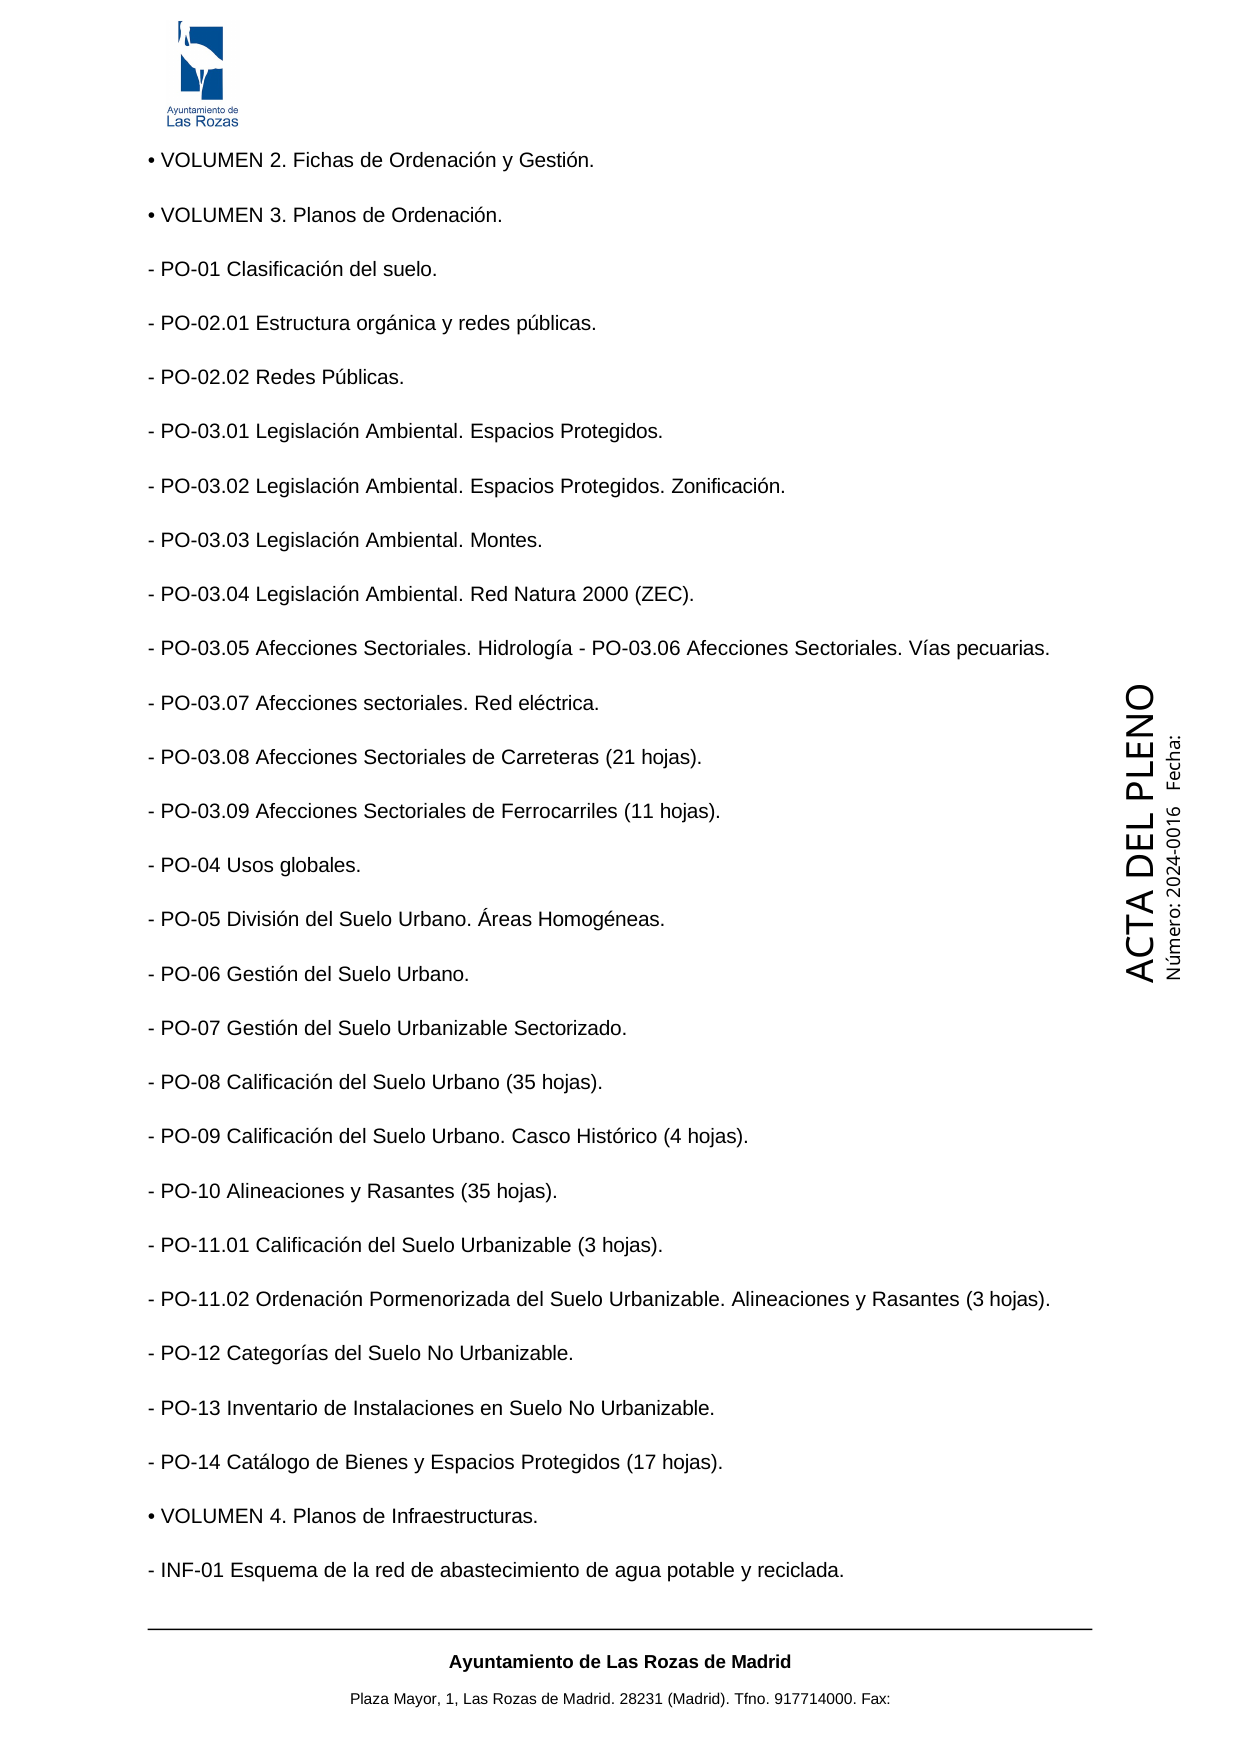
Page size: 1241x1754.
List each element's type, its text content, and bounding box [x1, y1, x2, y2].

list VOLUMEN 3. Planos de Ordenación. [148, 202, 1105, 226]
list PO-13 Inventario de Instalaciones en Suelo No Urbanizable. [148, 1395, 1105, 1419]
list PO-11.01 Calificación del Suelo Urbanizable (3 hojas). [148, 1233, 1105, 1257]
list VOLUMEN 2. Fichas de Ordenación y Gestión. [148, 148, 1105, 172]
list VOLUMEN 4. Planos de Infraestructuras. [148, 1504, 1105, 1528]
list PO-02.01 Estructura orgánica y redes públicas. [148, 311, 1105, 335]
list PO-12 Categorías del Suelo No Urbanizable. [148, 1341, 1105, 1365]
list PO-03.01 Legislación Ambiental. Espacios Protegidos. [148, 419, 1105, 443]
list PO-03.05 Afecciones Sectoriales. Hidrología - PO-03.06 Afecciones Sectoriales. Vías pecuarias. [148, 636, 1105, 660]
list PO-04 Usos globales. [148, 853, 1105, 877]
list PO-09 Calificación del Suelo Urbano. Casco Histórico (4 hojas). [148, 1124, 1105, 1148]
list PO-03.08 Afecciones Sectoriales de Carreteras (21 hojas). [148, 745, 1105, 769]
list INF-01 Esquema de la red de abastecimiento de agua potable y reciclada. [148, 1558, 1105, 1582]
list PO-08 Calificación del Suelo Urbano (35 hojas). [148, 1070, 1105, 1094]
list PO-03.02 Legislación Ambiental. Espacios Protegidos. Zonificación. [148, 473, 1105, 497]
list PO-02.02 Redes Públicas. [148, 365, 1105, 389]
list PO-11.02 Ordenación Pormenorizada del Suelo Urbanizable. Alineaciones y Rasantes (3 hojas). [148, 1287, 1105, 1311]
list PO-06 Gestión del Suelo Urbano. [148, 962, 1105, 986]
list PO-01 Clasificación del suelo. [148, 257, 1105, 281]
list PO-03.09 Afecciones Sectoriales de Ferrocarriles (11 hojas). [148, 799, 1105, 823]
list PO-03.07 Afecciones sectoriales. Red eléctrica. [148, 690, 1105, 714]
list PO-03.03 Legislación Ambiental. Montes. [148, 528, 1105, 552]
list PO-14 Catálogo de Bienes y Espacios Protegidos (17 hojas). [148, 1449, 1105, 1473]
list PO-10 Alineaciones y Rasantes (35 hojas). [148, 1178, 1105, 1202]
list PO-05 División del Suelo Urbano. Áreas Homogéneas. [148, 907, 1105, 931]
list PO-07 Gestión del Suelo Urbanizable Sectorizado. [148, 1016, 1105, 1040]
list PO-03.04 Legislación Ambiental. Red Natura 2000 (ZEC). [148, 582, 1105, 606]
picture [165, 20, 240, 128]
